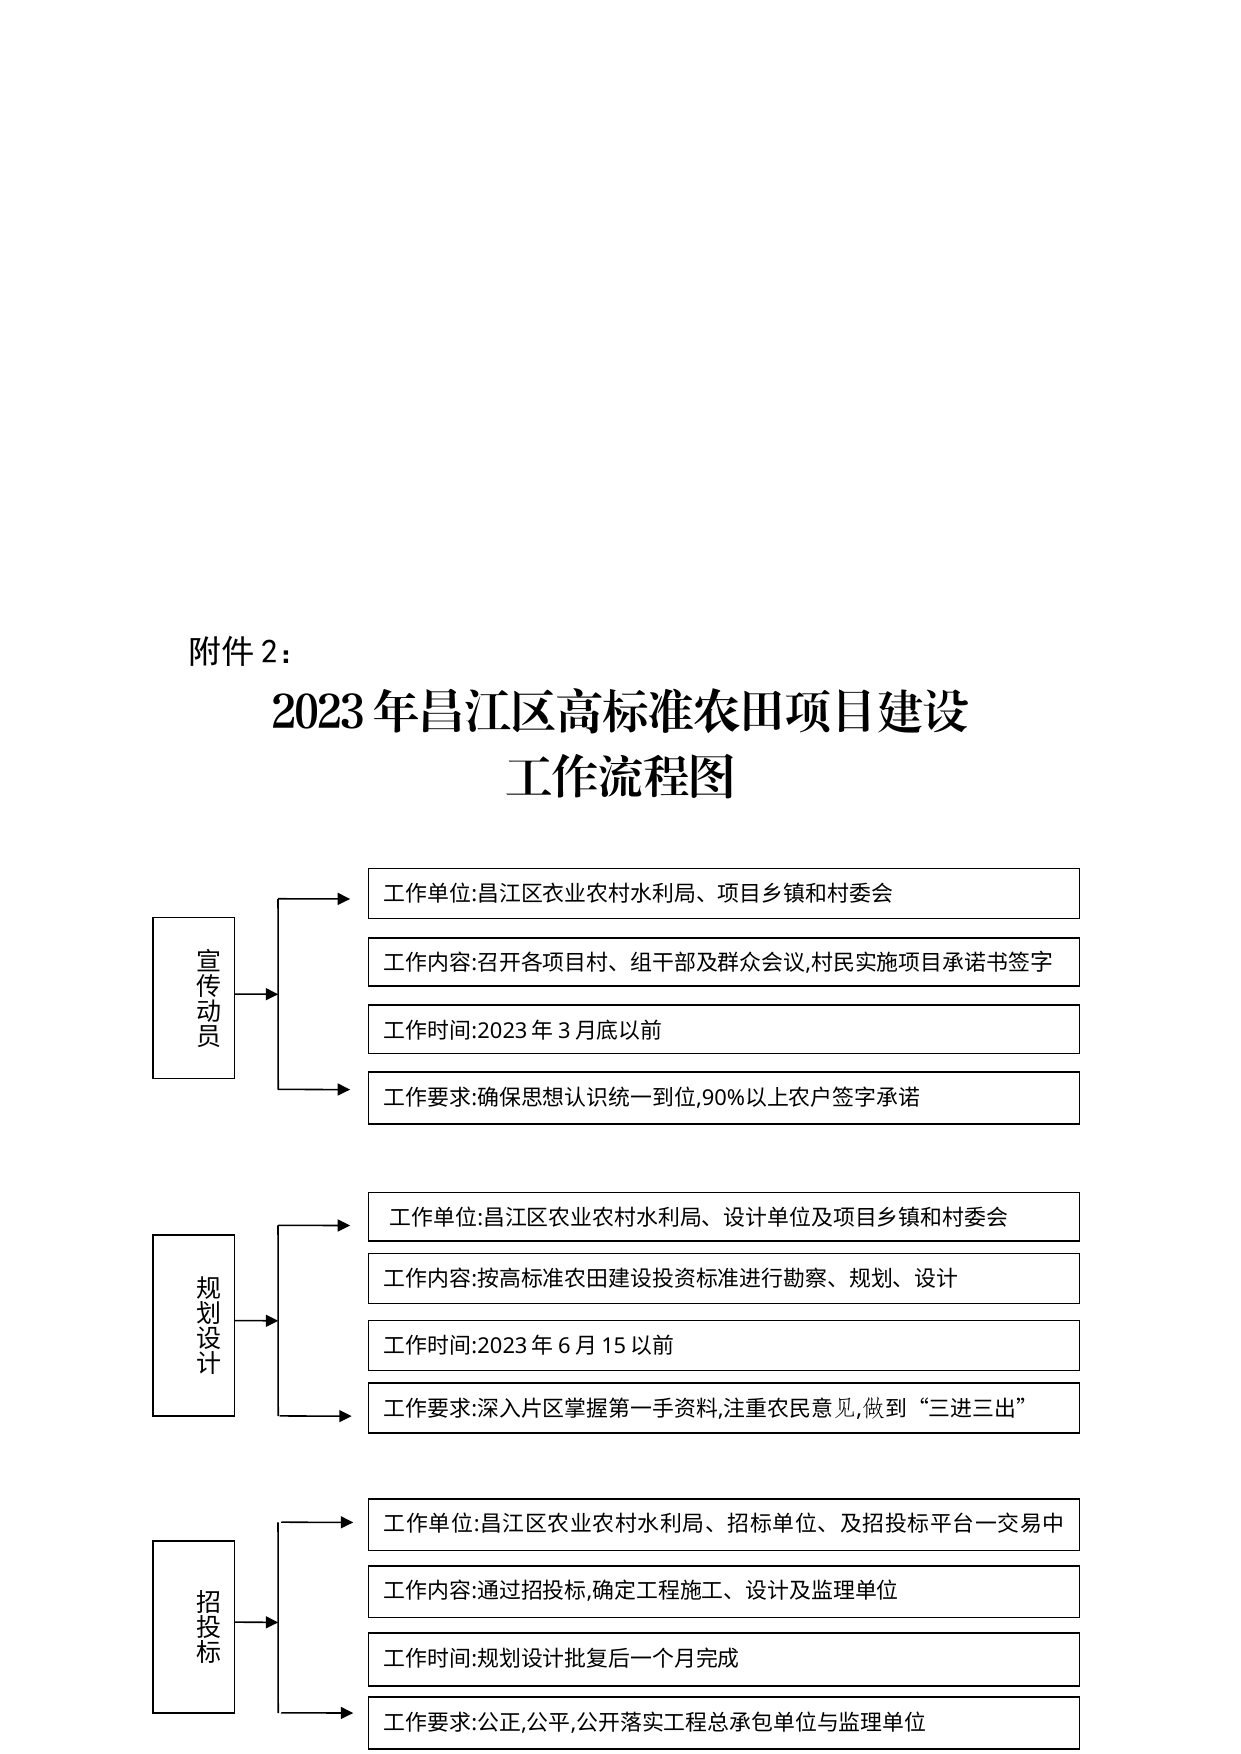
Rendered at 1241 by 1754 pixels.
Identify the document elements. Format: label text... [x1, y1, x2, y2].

text 附件2： [187, 617, 1053, 682]
text 工作流程图 [187, 747, 1053, 812]
text 2023年昌江区高标准农田项目建设 [187, 682, 1053, 747]
